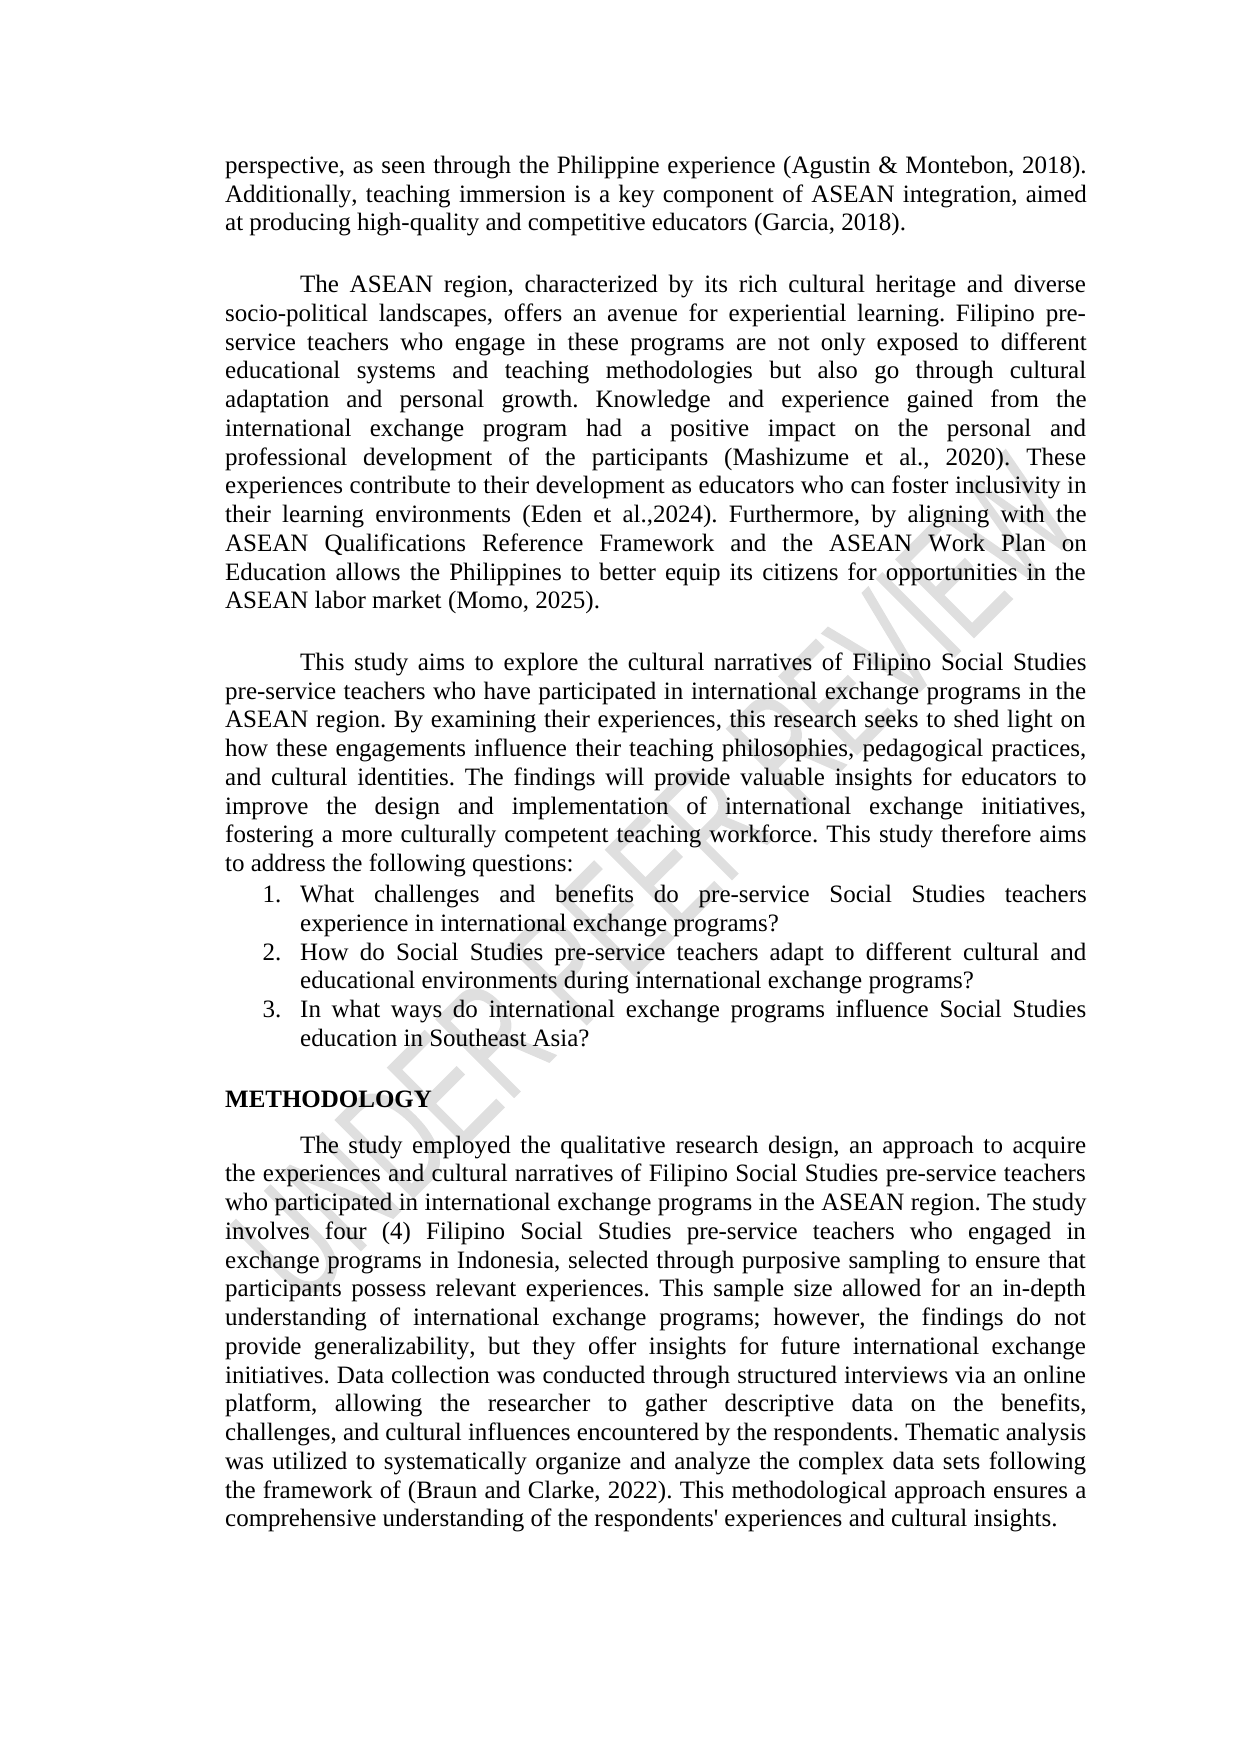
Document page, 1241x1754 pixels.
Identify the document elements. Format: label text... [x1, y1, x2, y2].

list What challenges and benefits do pre-service Social Studies teachers experience in international exchange programs? [262, 879, 1087, 937]
text METHODOLOGY [225, 1084, 1087, 1113]
text The ASEAN region, characterized by its rich cultural heritage and diverse socio-political landscapes, offers an avenue for experiential learning. Filipino pre-service teachers who engage in these programs are not only exposed to different educational systems and teaching methodologies but also go through cultural adaptation and personal growth. Knowledge and experience gained from the international exchange program had a positive impact on the personal and professional development of the participants (Mashizume et al., 2020). These experiences contribute to their development as educators who can foster inclusivity in their learning environments (Eden et al.,2024). Furthermore, by aligning with the ASEAN Qualifications Reference Framework and the ASEAN Work Plan on Education allows the Philippines to better equip its citizens for opportunities in the ASEAN labor market (Momo, 2025). [225, 269, 1087, 614]
text The study employed the qualitative research design, an approach to acquire the experiences and cultural narratives of Filipino Social Studies pre-service teachers who participated in international exchange programs in the ASEAN region. The study involves four (4) Filipino Social Studies pre-service teachers who engaged in exchange programs in Indonesia, selected through purposive sampling to ensure that participants possess relevant experiences. This sample size allowed for an in-depth understanding of international exchange programs; however, the findings do not provide generalizability, but they offer insights for future international exchange initiatives. Data collection was conducted through structured interviews via an online platform, allowing the researcher to gather descriptive data on the benefits, challenges, and cultural influences encountered by the respondents. Thematic analysis was utilized to systematically organize and analyze the complex data sets following the framework of (Braun and Clarke, 2022). This methodological approach ensures a comprehensive understanding of the respondents' experiences and cultural insights. [225, 1130, 1087, 1532]
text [225, 150, 1087, 236]
list In what ways do international exchange programs influence Social Studies education in Southeast Asia? [262, 994, 1087, 1052]
text This study aims to explore the cultural narratives of Filipino Social Studies pre-service teachers who have participated in international exchange programs in the ASEAN region. By examining their experiences, this research seeks to shed light on how these engagements influence their teaching philosophies, pedagogical practices, and cultural identities. The findings will provide valuable insights for educators to improve the design and implementation of international exchange initiatives, fostering a more culturally competent teaching workforce. This study therefore aims to address the following questions: [225, 647, 1087, 877]
list How do Social Studies pre-service teachers adapt to different cultural and educational environments during international exchange programs? [262, 937, 1087, 994]
